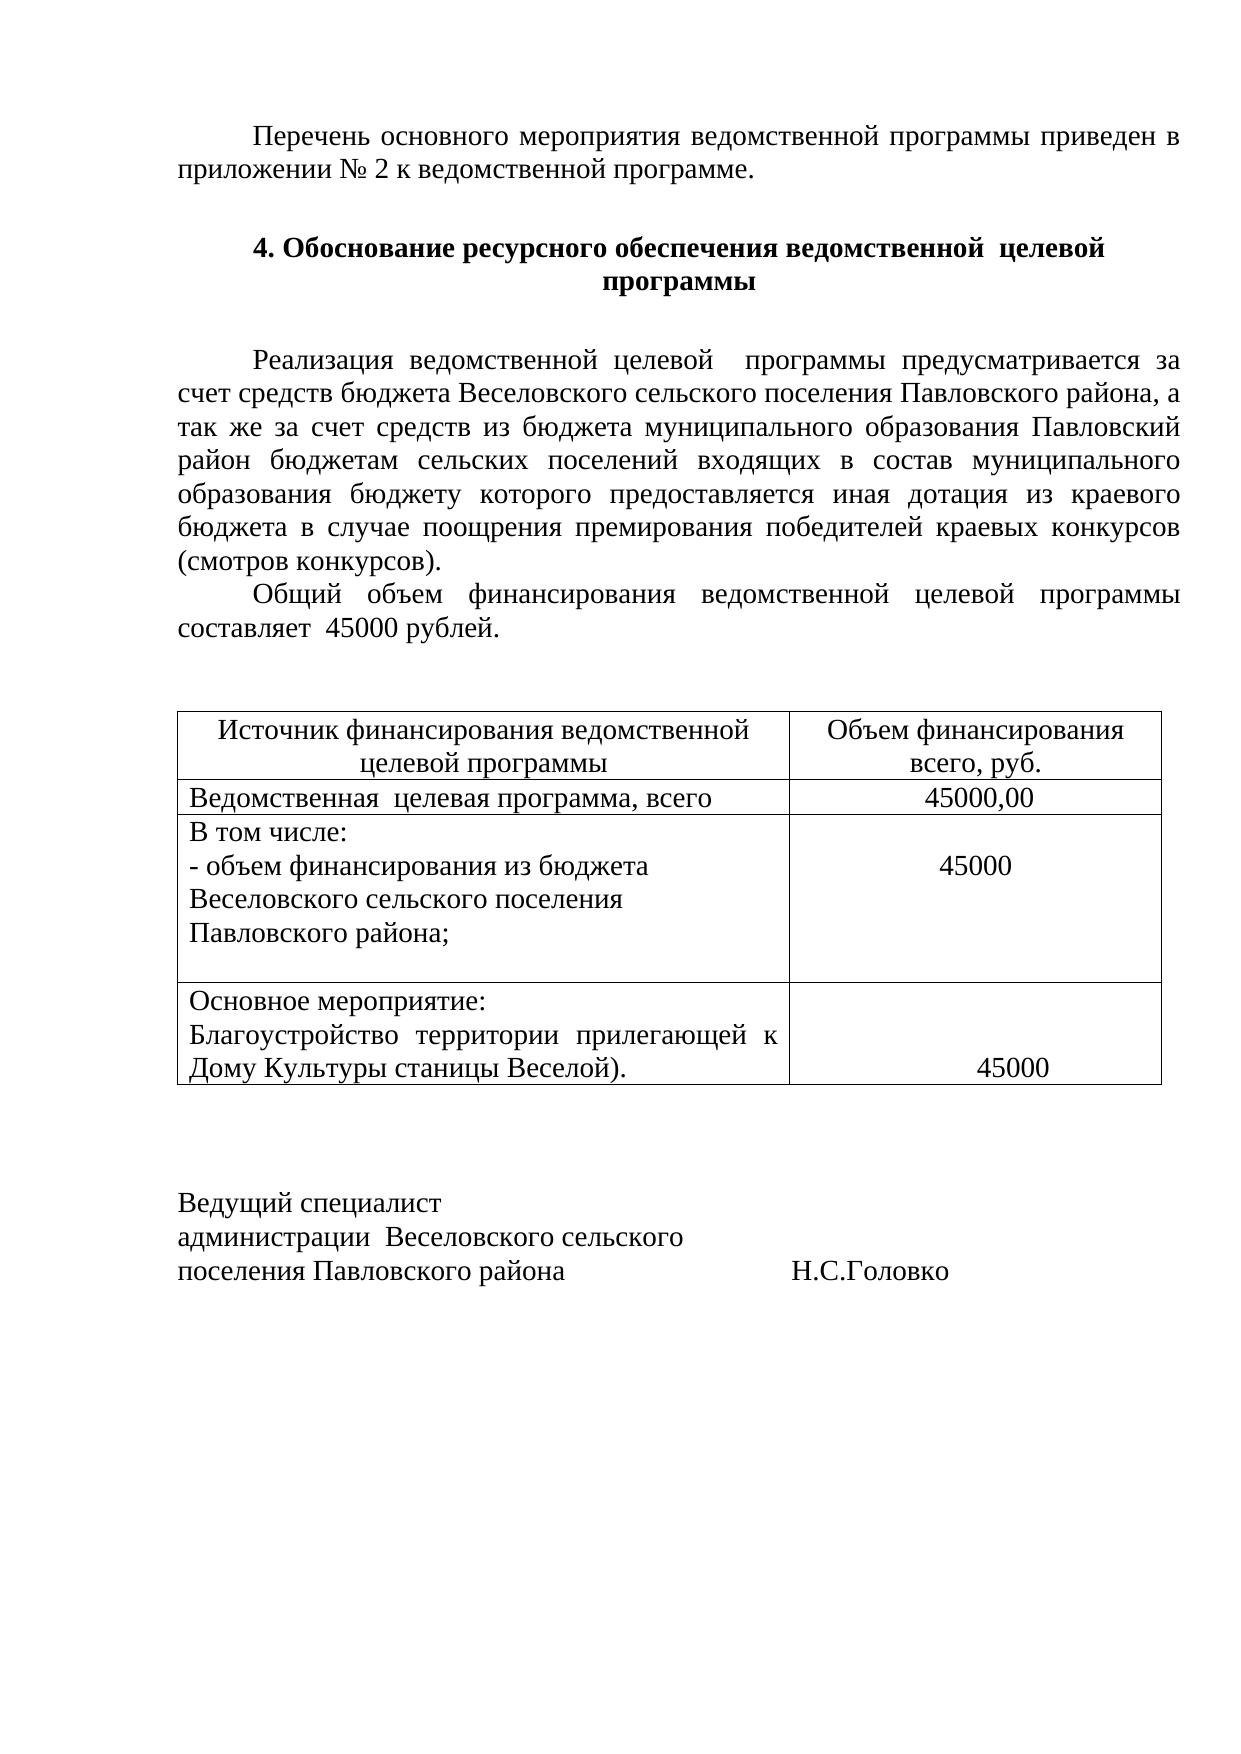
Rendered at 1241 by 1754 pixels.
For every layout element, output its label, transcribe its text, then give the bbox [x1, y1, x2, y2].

table_cell В том числе: - объем финансирования из бюджета Веселовского сельского поселения Павловского района; [178, 815, 789, 982]
table_cell 45000 [790, 983, 1161, 1084]
table_cell 45000 [790, 815, 1161, 982]
subtitle администрации Веселовского сельского [177, 1219, 1181, 1253]
table_cell Основное мероприятие: Благоустройство территории прилегающей к Дому Культуры станицы Веселой). [178, 983, 789, 1084]
table_header Источник финансирования ведомственной целевой программы [178, 712, 789, 779]
table_header Объем финансирования всего, руб. [790, 712, 1161, 779]
text Общий объем финансирования ведомственной целевой программы составляет 45000 рублей. [177, 577, 1181, 644]
text поселения Павловского района Н.С.Головко [177, 1253, 1181, 1286]
table_cell Ведомственная целевая программа, всего [178, 780, 789, 813]
subtitle 4. Обоснование ресурсного обеспечения ведомственной целевой программы [177, 230, 1181, 297]
table_cell 45000,00 [790, 780, 1161, 813]
text Реализация ведомственной целевой программы предусматривается за счет средств бюджета Веселовского сельского поселения Павловского района, а так же за счет средств из бюджета муниципального образования Павловский район бюджетам сельских поселений входящих в состав муниципального образования бюджету которого предоставляется иная дотация из краевого бюджета в случае поощрения премирования победителей краевых конкурсов (смотров конкурсов). [177, 342, 1181, 577]
subtitle Ведущий специалист [177, 1186, 1181, 1219]
text Перечень основного мероприятия ведомственной программы приведен в приложении № 2 к ведомственной программе. [177, 118, 1181, 185]
